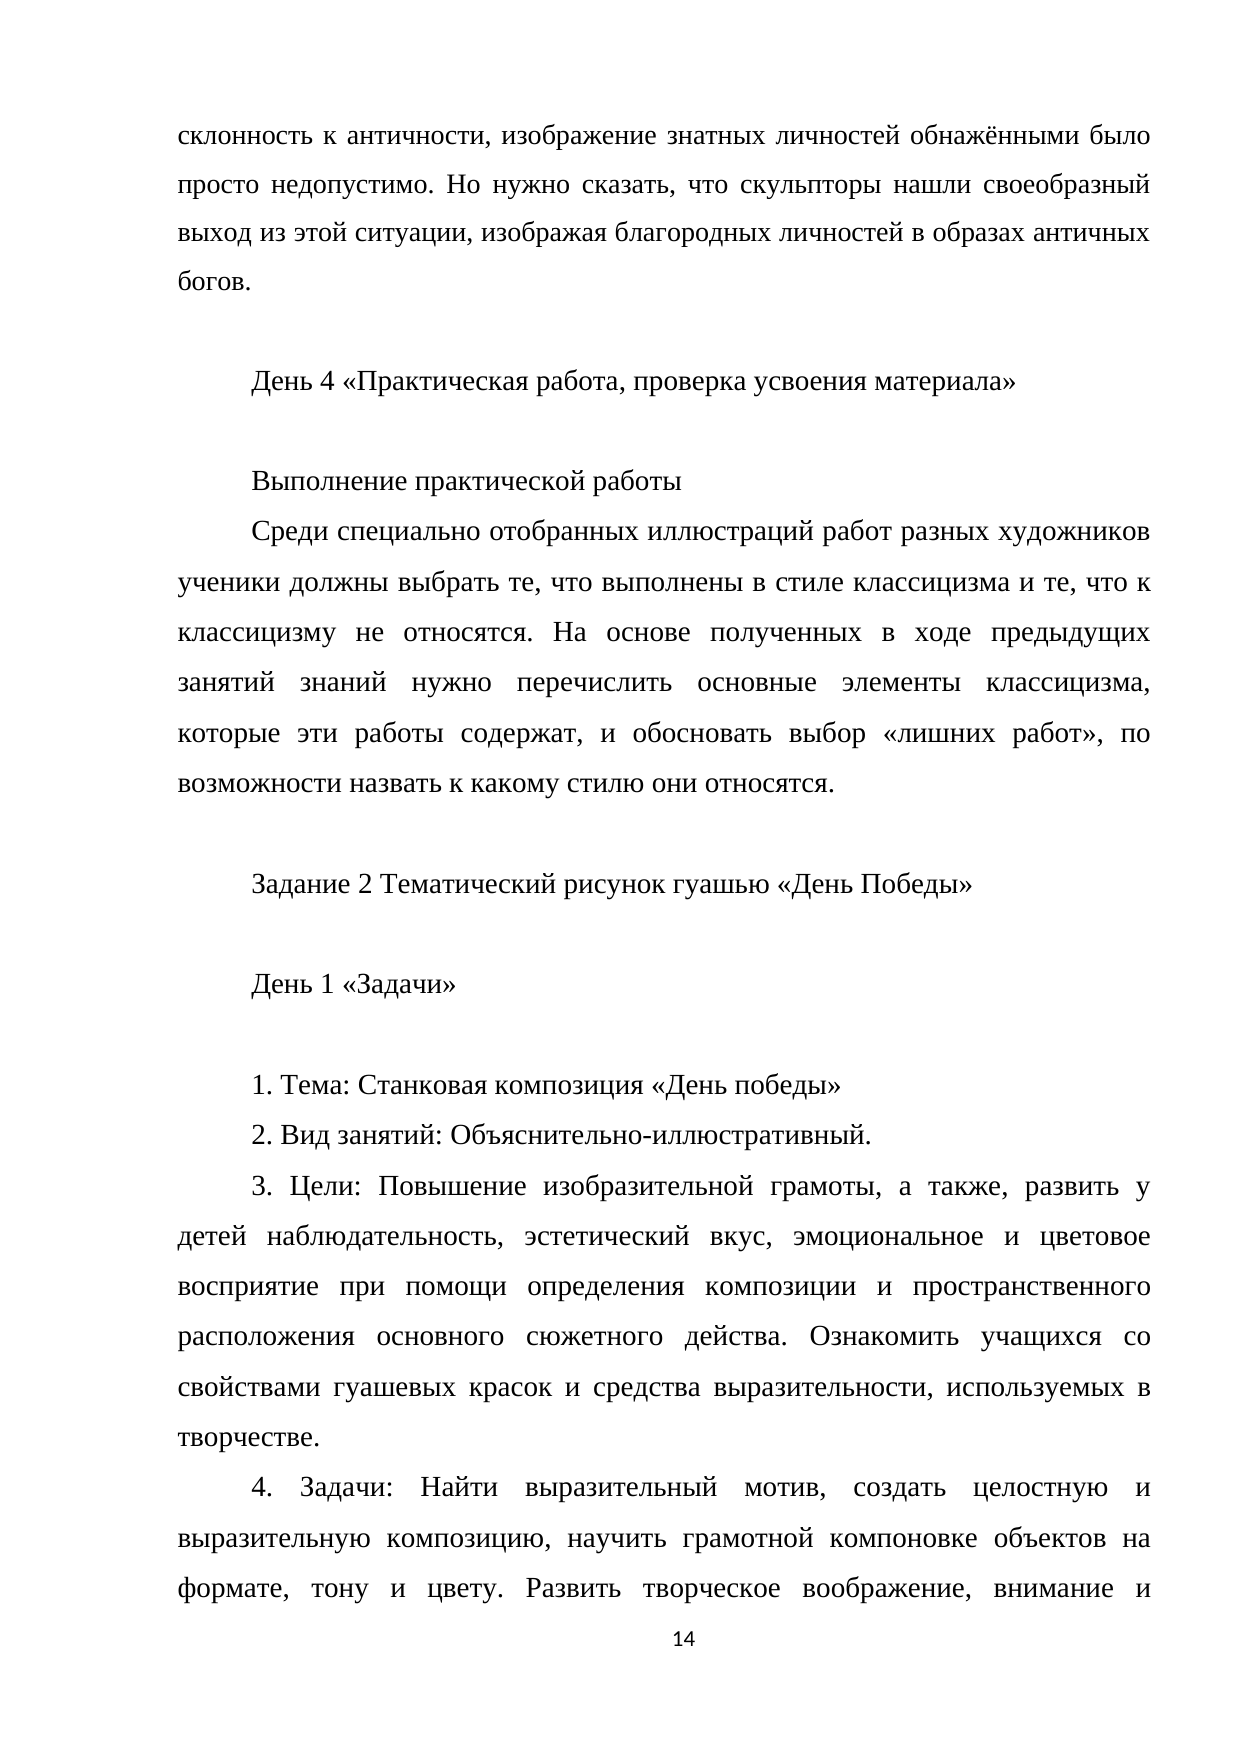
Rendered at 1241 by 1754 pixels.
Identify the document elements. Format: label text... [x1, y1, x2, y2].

text Выполнение практической работы [177, 463, 1152, 497]
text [177, 1469, 1152, 1604]
text Задание 2 Тематический рисунок гуашью «День Победы» [177, 866, 1152, 899]
text 2. Вид занятий: Объяснительно-иллюстративный. [177, 1117, 1152, 1151]
text День 1 «Задачи» [177, 966, 1152, 1000]
text Среди специально отобранных иллюстраций работ разных художников ученики должны выбрать те, что выполнены в стиле классицизма и те, что к классицизму не относятся. На основе полученных в ходе предыдущих занятий знаний нужно перечислить основные элементы классицизма, которые эти работы содержат, и обосновать выбор «лишних работ», по возможности назвать к какому стилю они относятся. [177, 513, 1152, 799]
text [177, 118, 1152, 296]
text 1. Тема: Станковая композиция «День победы» [177, 1067, 1152, 1101]
text 3. Цели: Повышение изобразительной грамоты, а также, развить у детей наблюдательность, эстетический вкус, эмоциональное и цветовое восприятие при помощи определения композиции и пространственного расположения основного сюжетного действа. Ознакомить учащихся со свойствами гуашевых красок и средства выразительности, используемых в творчестве. [177, 1168, 1152, 1453]
text День 4 «Практическая работа, проверка усвоения материала» [177, 363, 1152, 396]
